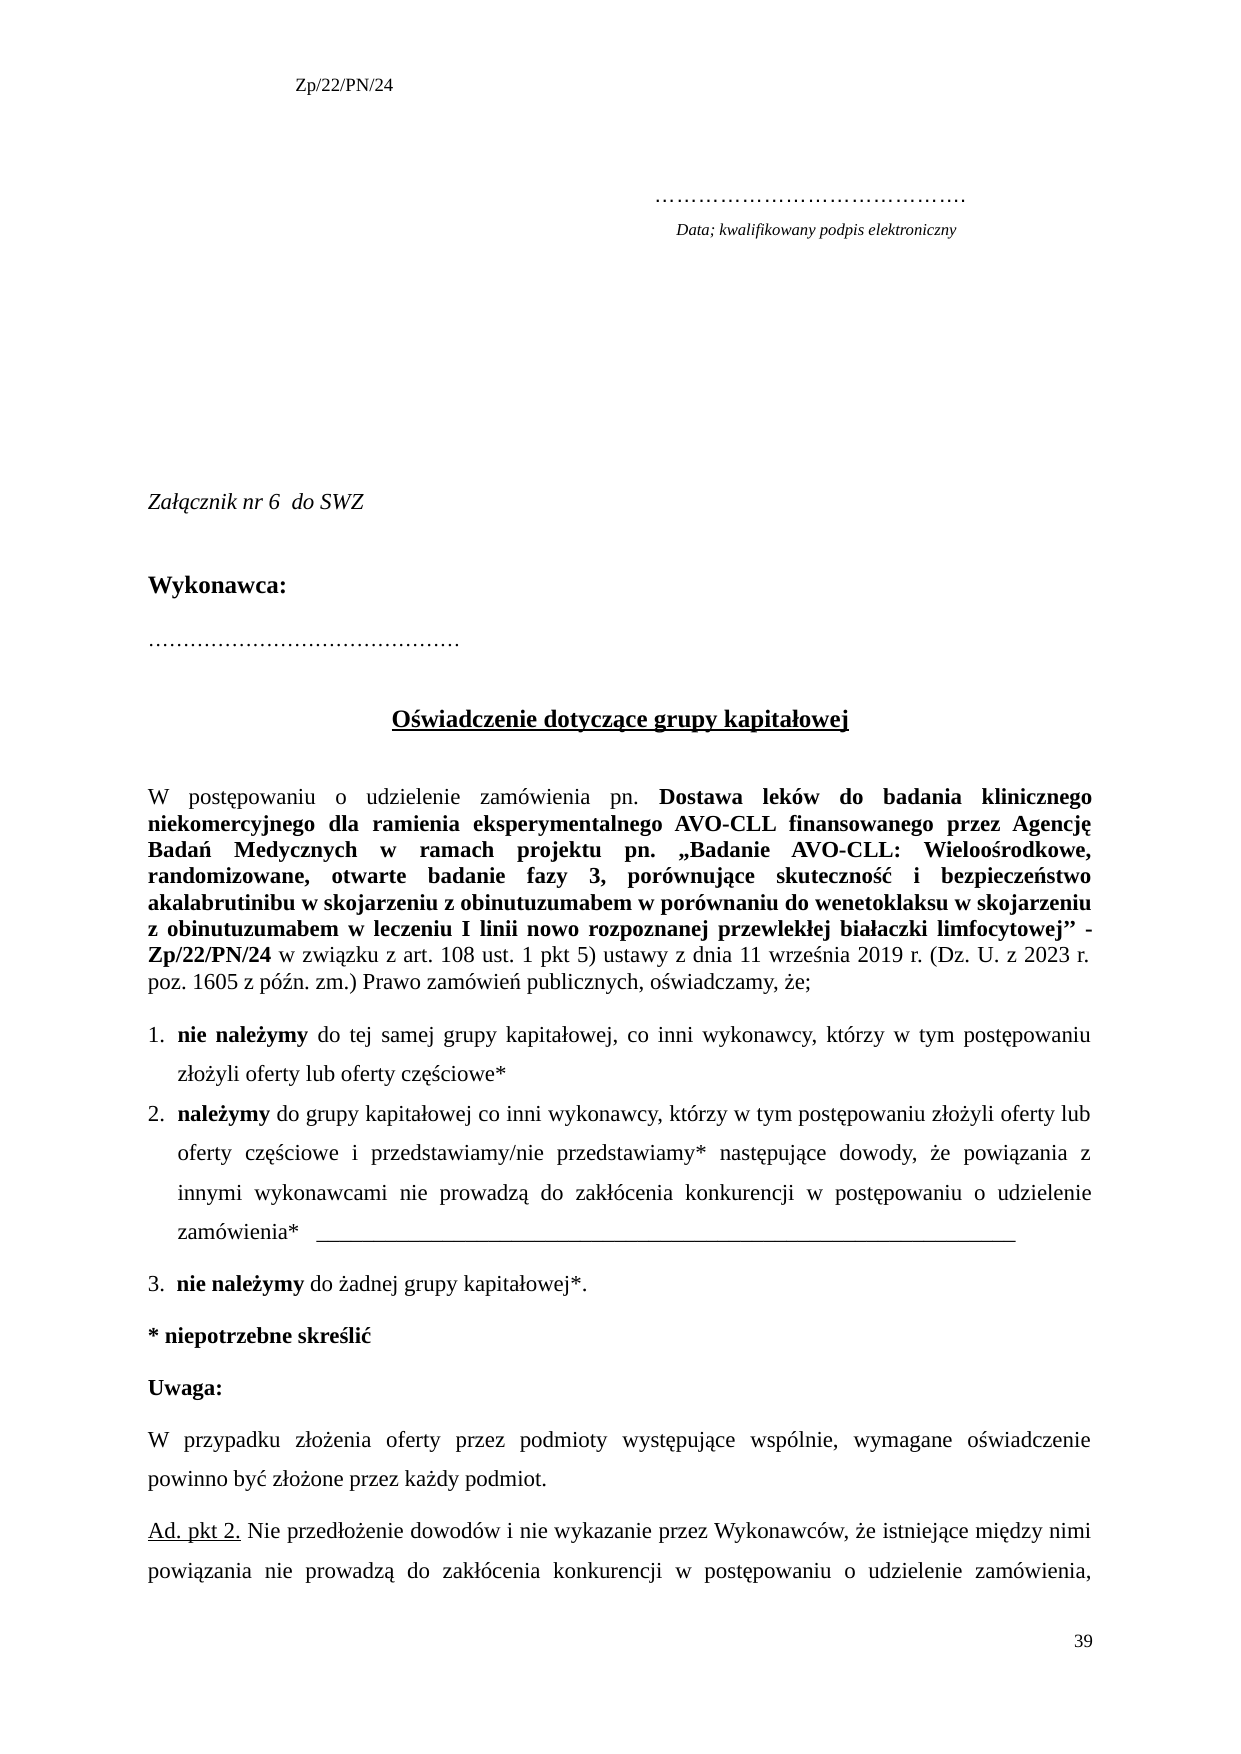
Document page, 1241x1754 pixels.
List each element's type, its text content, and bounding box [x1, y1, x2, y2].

text 1. nie należymy do tej samej grupy kapitałowej, co inni wykonawcy, którzy w tym postępowaniu złożyli oferty lub oferty częściowe* [148, 1021, 1092, 1086]
text W postępowaniu o udzielenie zamówienia pn. Dostawa leków do badania klinicznego niekomercyjnego dla ramienia eksperymentalnego AVO-CLL finansowanego przez Agencję Badań Medycznych w ramach projektu pn. „Badanie AVO-CLL: Wieloośrodkowe, randomizowane, otwarte badanie fazy 3, porównujące skuteczność i bezpieczeństwo akalabrutinibu w skojarzeniu z obinutuzumabem w porównaniu do wenetoklaksu w skojarzeniu z obinutuzumabem w leczeniu I linii nowo rozpoznanej przewlekłej białaczki limfocytowej’’ - Zp/22/PN/24 w związku z art. 108 ust. 1 pkt 5) ustawy z dnia 11 września 2019 r. (Dz. U. z 2023 r. poz. 1605 z późn. zm.) Prawo zamówień publicznych, oświadczamy, że; [148, 783, 1092, 994]
text ……………………………………… [148, 627, 472, 651]
text Data; kwalifikowany podpis elektroniczny [148, 219, 1092, 239]
text W przypadku złożenia oferty przez podmioty występujące wspólnie, wymagane oświadczenie powinno być złożone przez każdy podmiot. [148, 1426, 1092, 1492]
text Wykonawca: [148, 570, 1092, 599]
text ……………………………………. [148, 182, 1092, 207]
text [148, 1517, 1092, 1583]
text Oświadczenie dotyczące grupy kapitałowej [148, 704, 1092, 733]
text Załącznik nr 6 do SWZ [148, 488, 1092, 515]
text Uwaga: [148, 1374, 1092, 1400]
text 2. należymy do grupy kapitałowej co inni wykonawcy, którzy w tym postępowaniu złożyli oferty lub oferty częściowe i przedstawiamy/nie przedstawiamy* następujące dowody, że powiązania z innymi wykonawcami nie prowadzą do zakłócenia konkurencji w postępowaniu o udzielenie zamówienia* _____________________________________________________________ [148, 1099, 1092, 1244]
text 3. nie należymy do żadnej grupy kapitałowej*. [148, 1270, 1092, 1296]
text * niepotrzebne skreślić [148, 1322, 1092, 1348]
